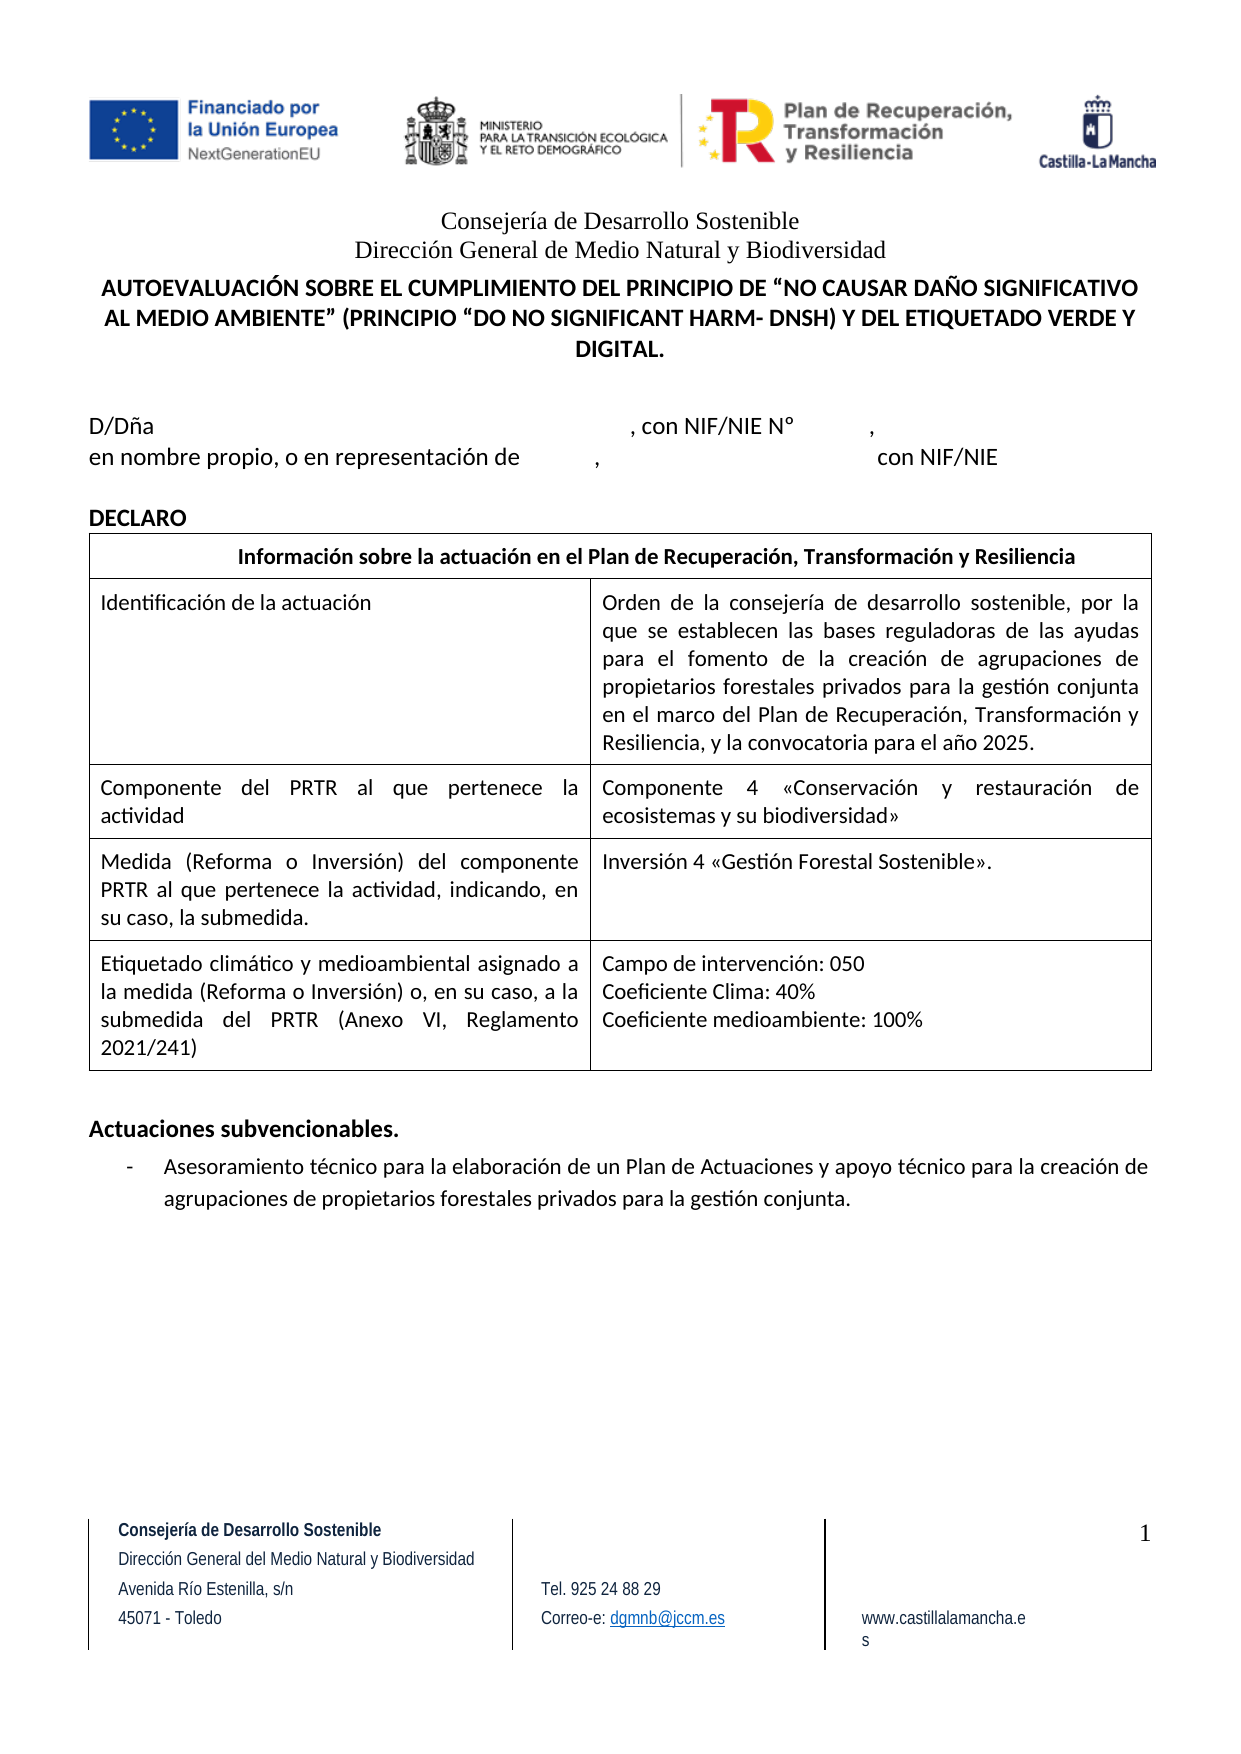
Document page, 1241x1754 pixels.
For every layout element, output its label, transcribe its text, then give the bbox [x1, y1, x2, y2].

list Asesoramiento técnico para la elaboración de un Plan de Actuaciones y apoyo técnico para la creación de agrupaciones de propietarios forestales privados para la gestión conjunta. [126, 1152, 1152, 1213]
text DECLARO [89, 502, 1152, 533]
text Consejería de Desarrollo Sostenible [89, 206, 1152, 235]
text D/Dña , con NIF/NIE Nº , en nombre propio, o en representación de , con NIF/NIE [89, 411, 1152, 472]
table_cell Etiquetado climático y medioambiental asignado a la medida (Reforma o Inversión) o, en su caso, a la submedida del PRTR (Anexo VI, Reglamento 2021/241) [90, 941, 590, 1069]
table_cell Campo de intervención: 050 Coeficiente Clima: 40% Coeficiente medioambiente: 100% [591, 941, 1151, 1069]
table_header Información sobre la actuación en el Plan de Recuperación, Transformación y Resiliencia [90, 534, 1151, 578]
table_cell Orden de la consejería de desarrollo sostenible, por la que se establecen las bases reguladoras de las ayudas para el fomento de la creación de agrupaciones de propietarios forestales privados para la gestión conjunta en el marco del Plan de Recuperación, Transformación y Resiliencia, y la convocatoria para el año 2025. [591, 579, 1151, 764]
table_cell Componente 4 «Conservación y restauración de ecosistemas y su biodiversidad» [591, 765, 1151, 838]
table_cell Identificación de la actuación [90, 579, 590, 764]
text Dirección General de Medio Natural y Biodiversidad [89, 235, 1152, 263]
picture [88, 94, 1156, 168]
text AUTOEVALUACIÓN SOBRE EL CUMPLIMIENTO DEL PRINCIPIO DE “NO CAUSAR DAÑO SIGNIFICATIVO AL MEDIO AMBIENTE” (PRINCIPIO “DO NO SIGNIFICANT HARM- DNSH) Y DEL ETIQUETADO VERDE Y DIGITAL. [89, 272, 1152, 363]
text Actuaciones subvencionables. [89, 1113, 1152, 1144]
table_cell Componente del PRTR al que pertenece la actividad [90, 765, 590, 838]
table_cell Inversión 4 «Gestión Forestal Sostenible». [591, 839, 1151, 940]
table_cell Medida (Reforma o Inversión) del componente PRTR al que pertenece la actividad, indicando, en su caso, la submedida. [90, 839, 590, 940]
